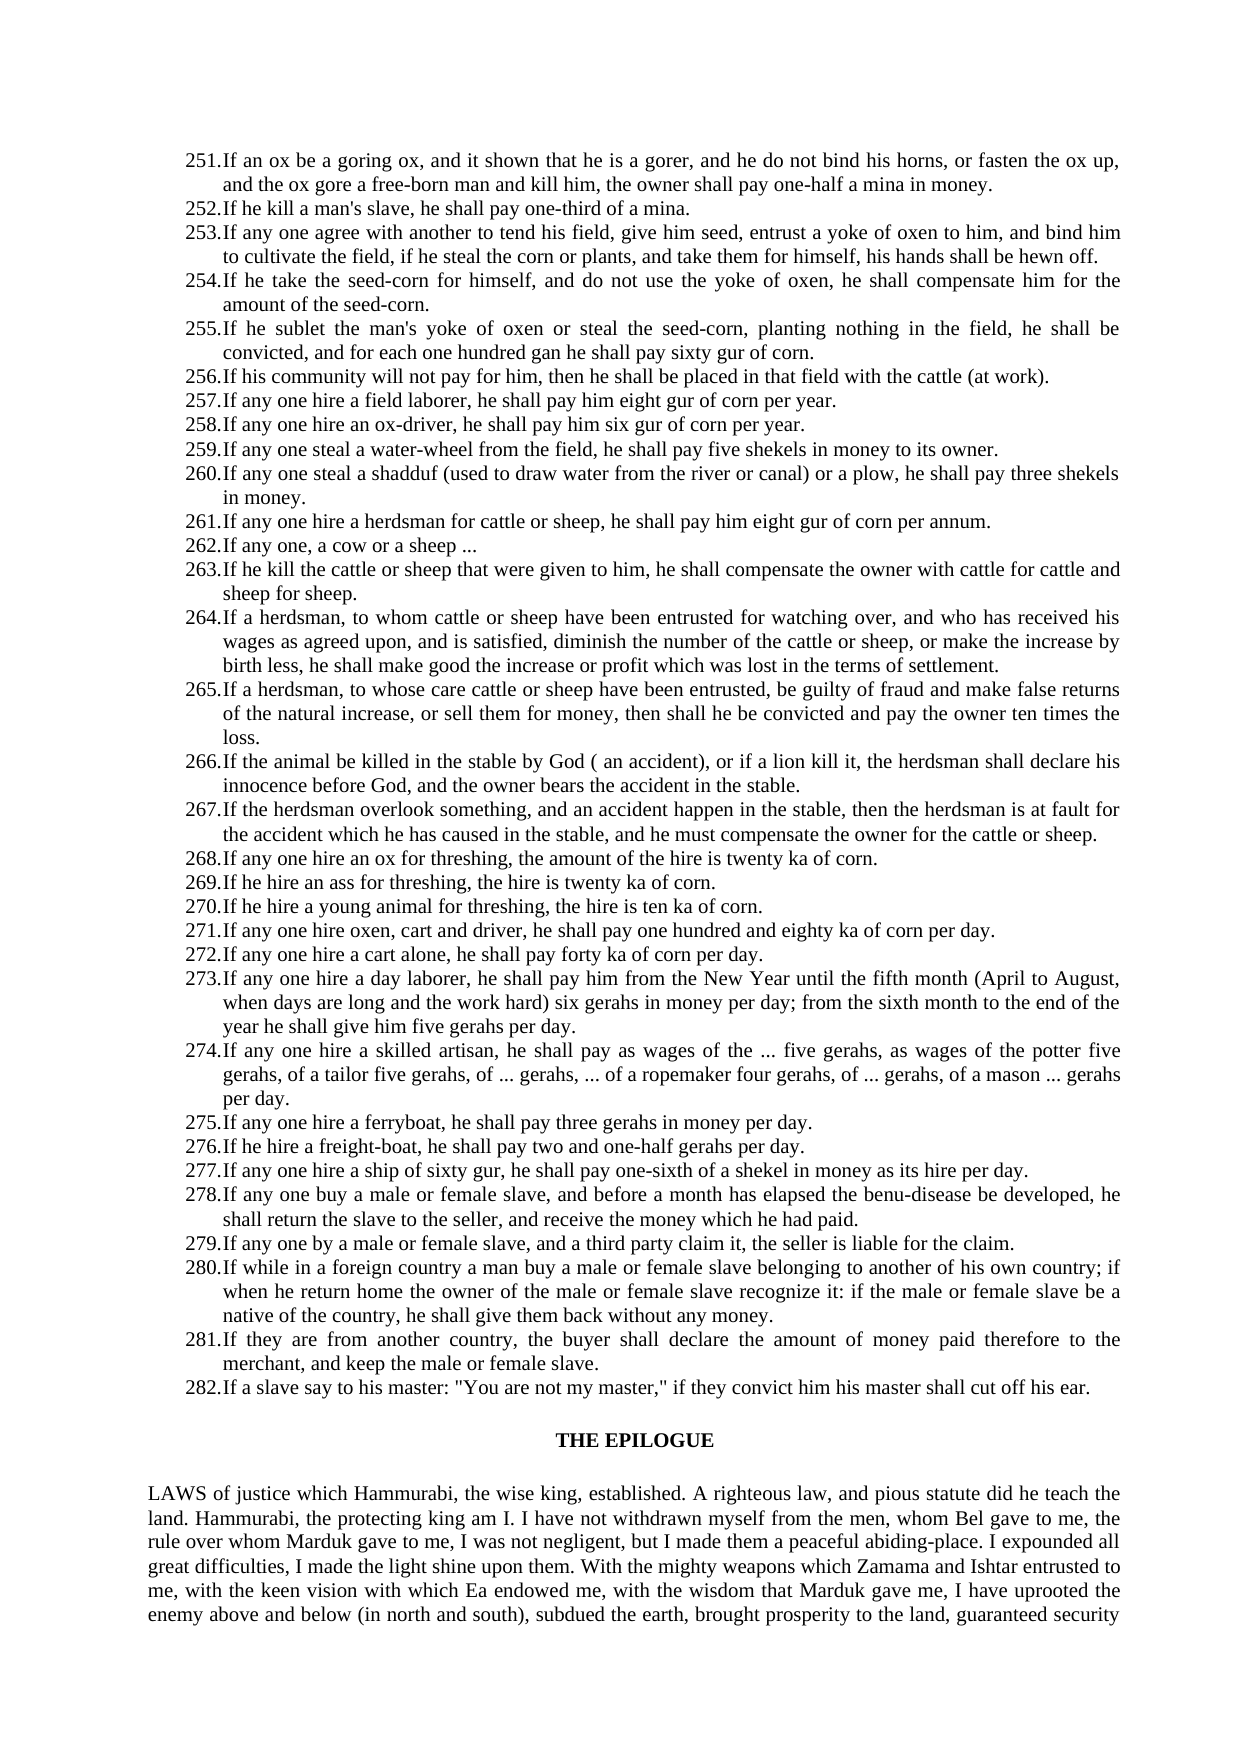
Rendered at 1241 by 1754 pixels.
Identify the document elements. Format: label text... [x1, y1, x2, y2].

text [148, 1481, 1122, 1626]
list If any one hire a herdsman for cattle or sheep, he shall pay him eight gur of corn per annum. [185, 509, 1122, 533]
list If he kill a man's slave, he shall pay one-third of a mina. [185, 196, 1122, 220]
list If he sublet the man's yoke of oxen or steal the seed-corn, planting nothing in the field, he shall be convicted, and for each one hundred gan he shall pay sixty gur of corn. [185, 316, 1122, 364]
list If any one, a cow or a sheep ... [185, 533, 1122, 557]
text THE EPILOGUE [148, 1428, 1122, 1452]
list If he take the seed-corn for himself, and do not use the yoke of oxen, he shall compensate him for the amount of the seed-corn. [185, 268, 1122, 316]
list If any one hire a field laborer, he shall pay him eight gur of corn per year. [185, 388, 1122, 412]
list If any one hire a cart alone, he shall pay forty ka of corn per day. [185, 942, 1122, 966]
list If any one by a male or female slave, and a third party claim it, the seller is liable for the claim. [185, 1231, 1122, 1254]
list If any one hire a skilled artisan, he shall pay as wages of the ... five gerahs, as wages of the potter five gerahs, of a tailor five gerahs, of ... gerahs, ... of a ropemaker four gerahs, of ... gerahs, of a mason ... gerahs per day. [185, 1038, 1122, 1110]
list If any one hire a ship of sixty gur, he shall pay one-sixth of a shekel in money as its hire per day. [185, 1158, 1122, 1182]
list If a herdsman, to whom cattle or sheep have been entrusted for watching over, and who has received his wages as agreed upon, and is satisfied, diminish the number of the cattle or sheep, or make the increase by birth less, he shall make good the increase or profit which was lost in the terms of settlement. [185, 605, 1122, 677]
list If any one buy a male or female slave, and before a month has elapsed the benu-disease be developed, he shall return the slave to the seller, and receive the money which he had paid. [185, 1182, 1122, 1231]
list If any one hire an ox-driver, he shall pay him six gur of corn per year. [185, 412, 1122, 436]
list If the herdsman overlook something, and an accident happen in the stable, then the herdsman is at fault for the accident which he has caused in the stable, and he must compensate the owner for the cattle or sheep. [185, 797, 1122, 846]
list If any one hire a ferryboat, he shall pay three gerahs in money per day. [185, 1110, 1122, 1134]
list If he hire an ass for threshing, the hire is twenty ka of corn. [185, 869, 1122, 894]
list If the animal be killed in the stable by God ( an accident), or if a lion kill it, the herdsman shall declare his innocence before God, and the owner bears the accident in the stable. [185, 749, 1122, 797]
list If while in a foreign country a man buy a male or female slave belonging to another of his own country; if when he return home the owner of the male or female slave recognize it: if the male or female slave be a native of the country, he shall give them back without any money. [185, 1254, 1122, 1327]
list If he hire a young animal for threshing, the hire is ten ka of corn. [185, 894, 1122, 918]
list If any one hire oxen, cart and driver, he shall pay one hundred and eighty ka of corn per day. [185, 918, 1122, 942]
list If his community will not pay for him, then he shall be placed in that field with the cattle (at work). [185, 364, 1122, 388]
list If he hire a freight-boat, he shall pay two and one-half gerahs per day. [185, 1134, 1122, 1158]
list If a herdsman, to whose care cattle or sheep have been entrusted, be guilty of fraud and make false returns of the natural increase, or sell them for money, then shall he be convicted and pay the owner ten times the loss. [185, 677, 1122, 749]
list If he kill the cattle or sheep that were given to him, he shall compensate the owner with cattle for cattle and sheep for sheep. [185, 557, 1122, 605]
list If any one steal a water-wheel from the field, he shall pay five shekels in money to its owner. [185, 436, 1122, 461]
list If they are from another country, the buyer shall declare the amount of money paid therefore to the merchant, and keep the male or female slave. [185, 1327, 1122, 1375]
list If an ox be a goring ox, and it shown that he is a gorer, and he do not bind his horns, or fasten the ox up, and the ox gore a free-born man and kill him, the owner shall pay one-half a mina in money. [185, 148, 1122, 196]
list If any one hire a day laborer, he shall pay him from the New Year until the fifth month (April to August, when days are long and the work hard) six gerahs in money per day; from the sixth month to the end of the year he shall give him five gerahs per day. [185, 966, 1122, 1038]
list If a slave say to his master: "You are not my master," if they convict him his master shall cut off his ear. [185, 1375, 1122, 1399]
list If any one agree with another to tend his field, give him seed, entrust a yoke of oxen to him, and bind him to cultivate the field, if he steal the corn or plants, and take them for himself, his hands shall be hewn off. [185, 220, 1122, 268]
list If any one steal a shadduf (used to draw water from the river or canal) or a plow, he shall pay three shekels in money. [185, 461, 1122, 509]
list If any one hire an ox for threshing, the amount of the hire is twenty ka of corn. [185, 846, 1122, 869]
